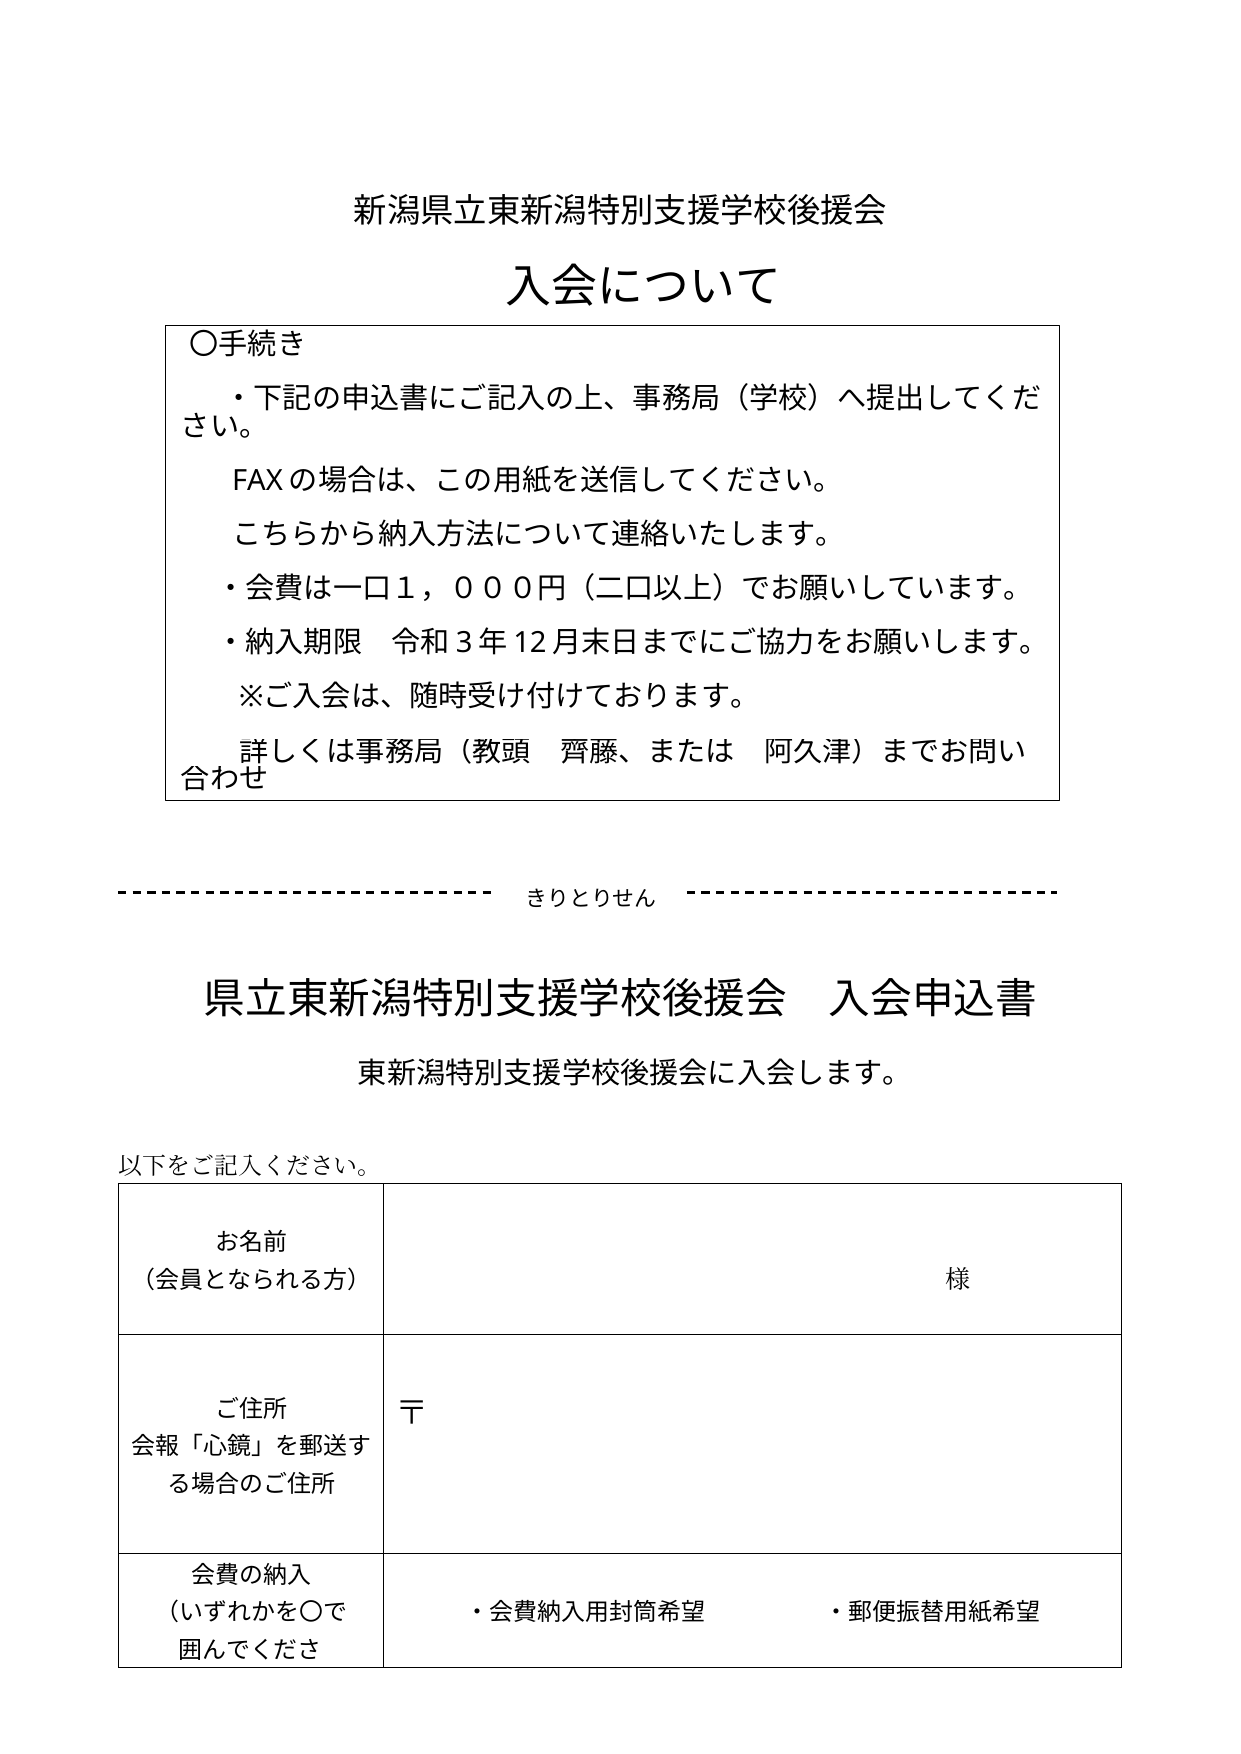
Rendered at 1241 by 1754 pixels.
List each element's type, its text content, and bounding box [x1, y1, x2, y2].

text 東新潟特別支援学校後援会に入会します。 [118, 1033, 1122, 1108]
table_header お名前 （会員となられる方） [119, 1184, 383, 1334]
text 県立東新潟特別支援学校後援会 入会申込書 [118, 958, 1122, 1033]
table_header 様 [384, 1184, 1121, 1334]
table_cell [384, 1554, 1121, 1667]
text 新潟県立東新潟特別支援学校後援会 [118, 170, 1122, 245]
text 入会について [118, 245, 1122, 320]
text 以下をご記入ください。 [118, 1145, 1122, 1183]
table_cell 〒 [384, 1335, 1121, 1553]
table_cell ご住所 会報「心鏡」を郵送する場合のご住所 [119, 1335, 383, 1553]
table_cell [119, 1554, 383, 1667]
